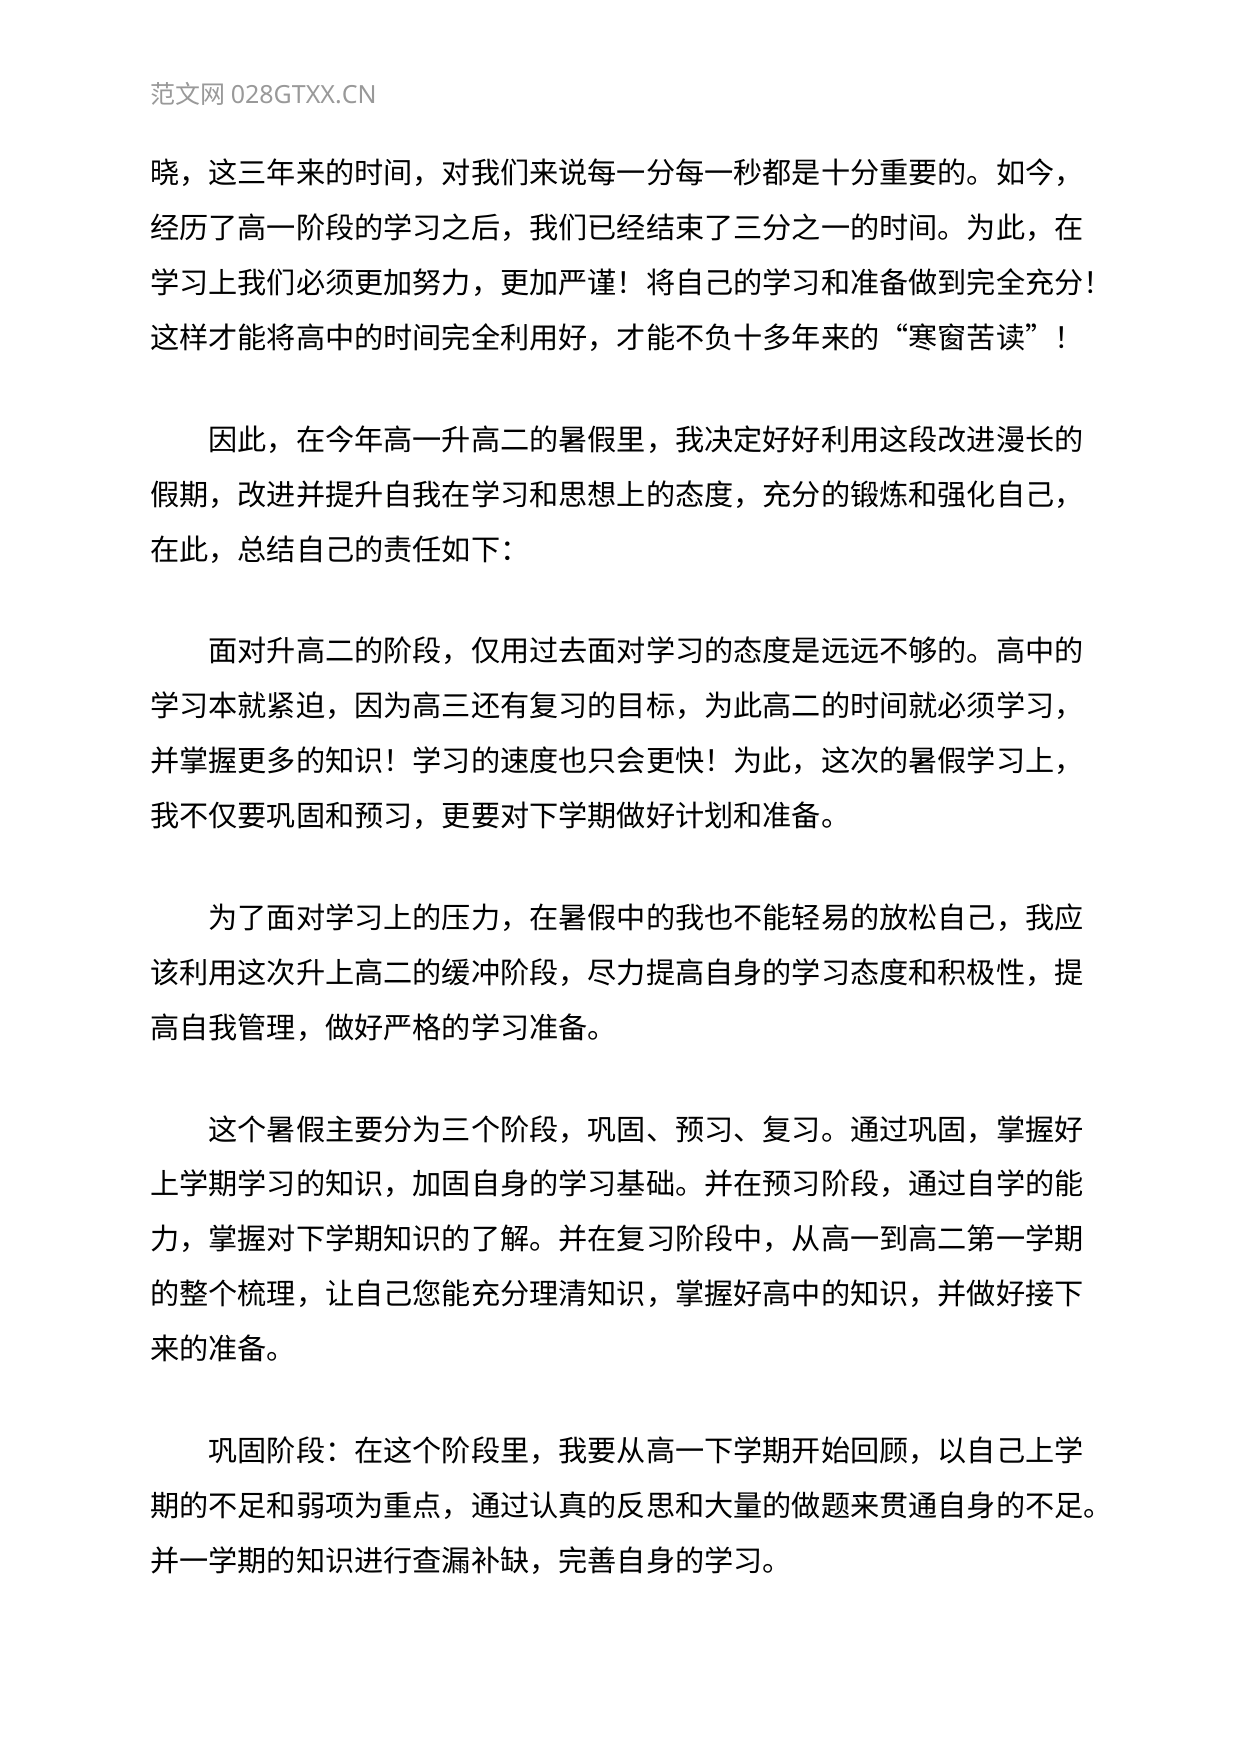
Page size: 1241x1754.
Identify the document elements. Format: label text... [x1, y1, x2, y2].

text 面对升高二的阶段，仅用过去面对学习的态度是远远不够的。高中的学习本就紧迫，因为高三还有复习的目标，为此高二的时间就必须学习，并掌握更多的知识！学习的速度也只会更快！为此，这次的暑假学习上，我不仅要巩固和预习，更要对下学期做好计划和准备。 [150, 628, 1090, 835]
text 巩固阶段：在这个阶段里，我要从高一下学期开始回顾，以自己上学期的不足和弱项为重点，通过认真的反思和大量的做题来贯通自身的不足。并一学期的知识进行查漏补缺，完善自身的学习。 [150, 1427, 1090, 1579]
text 这个暑假主要分为三个阶段，巩固、预习、复习。通过巩固，掌握好上学期学习的知识，加固自身的学习基础。并在预习阶段，通过自学的能力，掌握对下学期知识的了解。并在复习阶段中，从高一到高二第一学期的整个梳理，让自己您能充分理清知识，掌握好高中的知识，并做好接下来的准备。 [150, 1106, 1090, 1368]
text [150, 150, 1090, 357]
text 为了面对学习上的压力，在暑假中的我也不能轻易的放松自己，我应该利用这次升上高二的缓冲阶段，尽力提高自身的学习态度和积极性，提高自我管理，做好严格的学习准备。 [150, 894, 1090, 1047]
text 因此，在今年高一升高二的暑假里，我决定好好利用这段改进漫长的假期，改进并提升自我在学习和思想上的态度，充分的锻炼和强化自己，在此，总结自己的责任如下： [150, 416, 1090, 568]
